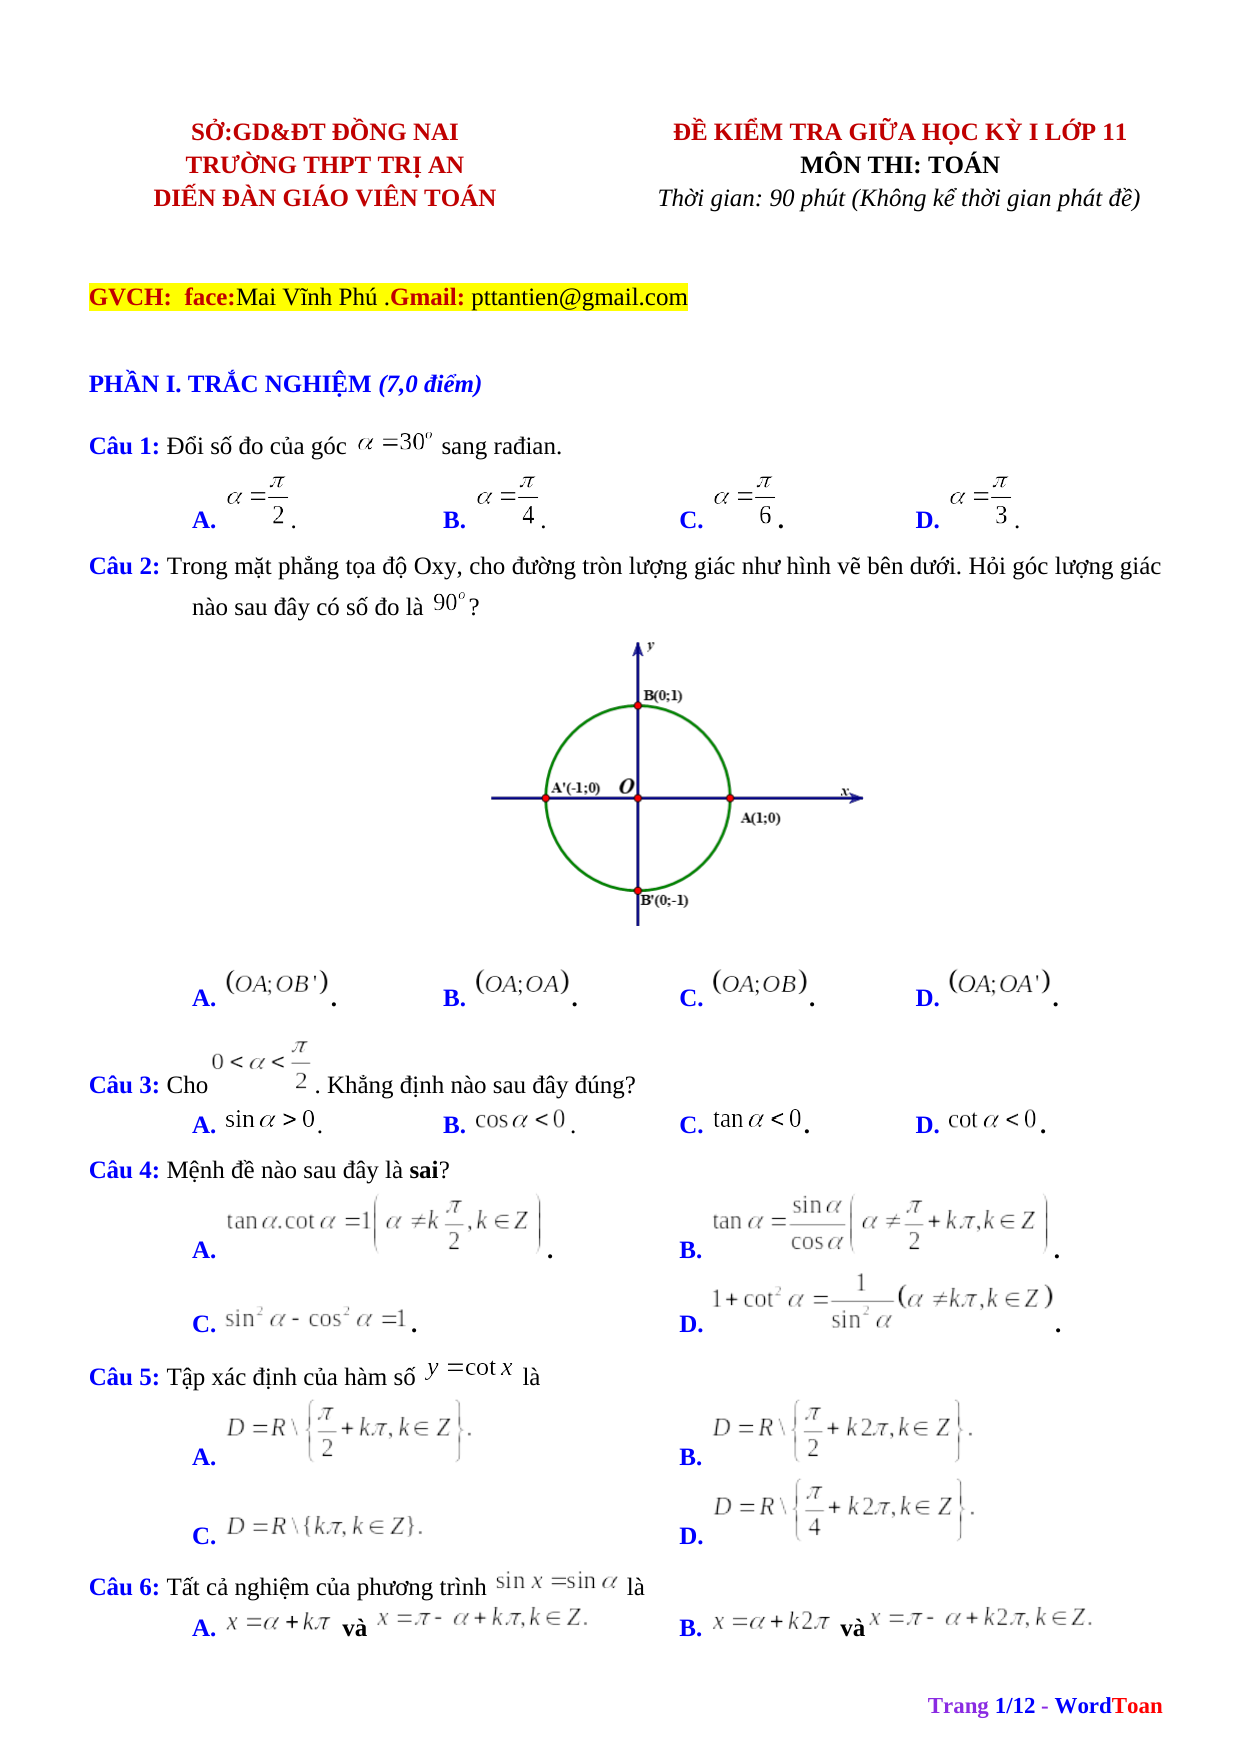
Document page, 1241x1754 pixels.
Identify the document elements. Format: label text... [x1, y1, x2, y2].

text Câu 1: Đổi số đo của góc sang rađian. [88, 423, 1162, 460]
text Câu 5: Tập xác định của hàm số là [88, 1354, 1162, 1391]
table_header ĐỀ KIỂM TRA GIỮA HỌC KỲ I LỚP 11 MÔN THI: TOÁN Thời gian: 90 phút (Không kể thời gian phát đề) [599, 117, 1201, 282]
text A. . B. . C. . D. . [192, 464, 1162, 534]
text PHẦN I. TRẮC NGHIỆM (7,0 điểm) [88, 369, 1162, 398]
picture [482, 624, 873, 936]
text A. . B. . C. . D. . [192, 1103, 1162, 1138]
text A. . B. . [192, 1188, 1162, 1263]
text A. và B. và [192, 1604, 1162, 1641]
text GVCH: face:Mai Vĩnh Phú .Gmail: pttantien@gmail.com [88, 282, 1162, 311]
text C. . D. . [192, 1268, 1162, 1338]
text Câu 2: Trong mặt phẳng tọa độ Oxy, cho đường tròn lượng giác như hình vẽ bên dưới. Hỏi góc lượng giác nào sau đây có số đo là ? [88, 551, 1162, 621]
text C. D. [192, 1475, 1162, 1550]
text Câu 6: Tất cả nghiệm của phương trình là [88, 1567, 1162, 1600]
text Câu 3: Cho. Khẳng định nào sau đây đúng? [88, 1029, 1162, 1099]
text A. . B. . C. . D. . [192, 965, 1162, 1012]
text A. B. [192, 1396, 1162, 1471]
table_header SỞ:GD&ĐT ĐỒNG NAI TRƯỜNG THPT TRỊ AN DIẾN ĐÀN GIÁO VIÊN TOÁN [50, 117, 599, 282]
text Câu 4: Mệnh đề nào sau đây là sai? [88, 1155, 1162, 1184]
